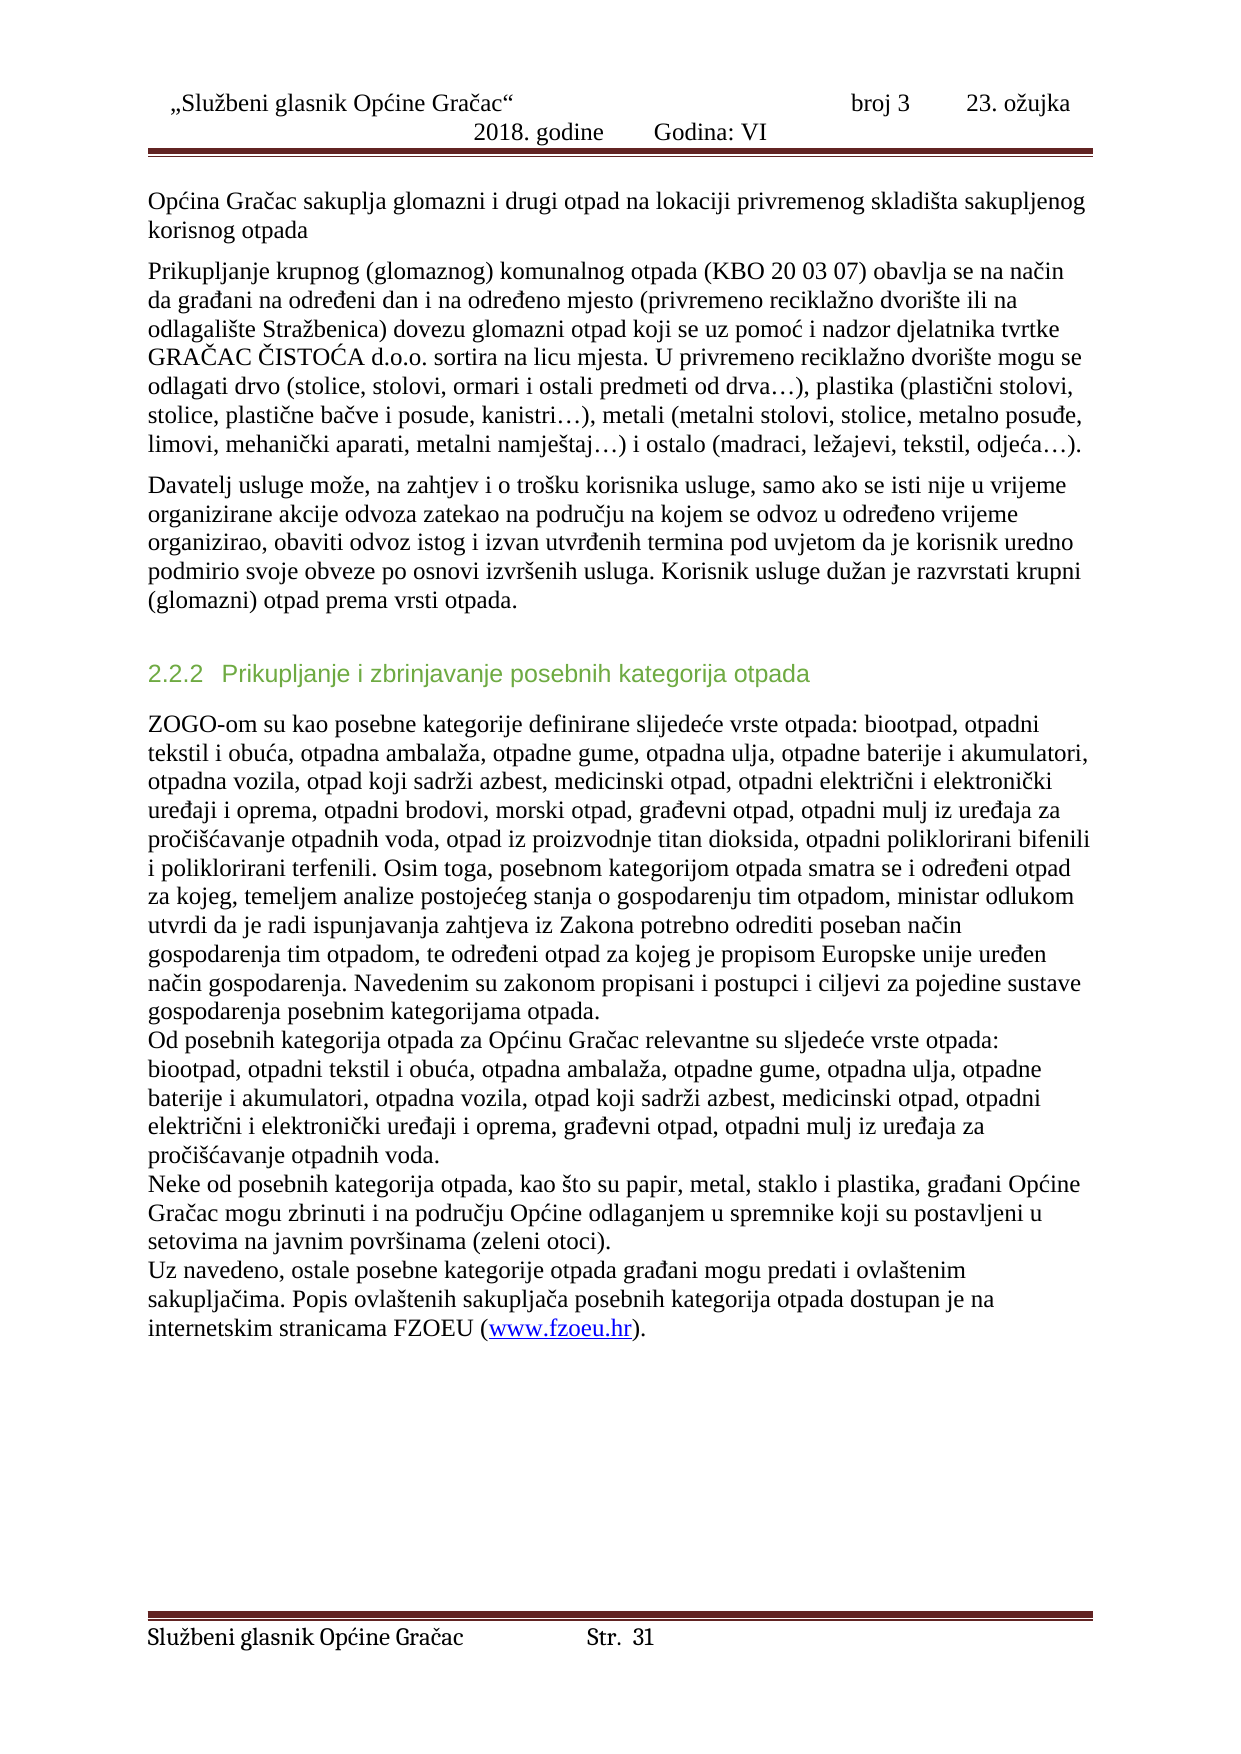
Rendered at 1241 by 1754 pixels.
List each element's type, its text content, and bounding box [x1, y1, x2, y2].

text Uz navedeno, ostale posebne kategorije otpada građani mogu predati i ovlaštenim sakupljačima. Popis ovlaštenih sakupljača posebnih kategorija otpada dostupan je na internetskim stranicama FZOEU (www.fzoeu.hr). [148, 1255, 1093, 1341]
subtitle Prikupljanje i zbrinjavanje posebnih kategorija otpada [148, 659, 1093, 688]
text Od posebnih kategorija otpada za Općinu Gračac relevantne su sljedeće vrste otpada: biootpad, otpadni tekstil i obuća, otpadna ambalaža, otpadne gume, otpadna ulja, otpadne baterije i akumulatori, otpadna vozila, otpad koji sadrži azbest, medicinski otpad, otpadni električni i elektronički uređaji i oprema, građevni otpad, otpadni mulj iz uređaja za pročišćavanje otpadnih voda. [148, 1025, 1093, 1169]
text ZOGO-om su kao posebne kategorije definirane slijedeće vrste otpada: biootpad, otpadni tekstil i obuća, otpadna ambalaža, otpadne gume, otpadna ulja, otpadne baterije i akumulatori, otpadna vozila, otpad koji sadrži azbest, medicinski otpad, otpadni električni i elektronički uređaji i oprema, otpadni brodovi, morski otpad, građevni otpad, otpadni mulj iz uređaja za pročišćavanje otpadnih voda, otpad iz proizvodnje titan dioksida, otpadni poliklorirani bifenili i poliklorirani terfenili. Osim toga, posebnom kategorijom otpada smatra se i određeni otpad za kojeg, temeljem analize postojećeg stanja o gospodarenju tim otpadom, ministar odlukom utvrdi da je radi ispunjavanja zahtjeva iz Zakona potrebno odrediti poseban način gospodarenja tim otpadom, te određeni otpad za kojeg je propisom Europske unije uređen način gospodarenja. Navedenim su zakonom propisani i postupci i ciljevi za pojedine sustave gospodarenja posebnim kategorijama otpada. [148, 709, 1093, 1025]
text Općina Gračac sakuplja glomazni i drugi otpad na lokaciji privremenog skladišta sakupljenog korisnog otpada [148, 186, 1093, 244]
text Davatelj usluge može, na zahtjev i o trošku korisnika usluge, samo ako se isti nije u vrijeme organizirane akcije odvoza zatekao na području na kojem se odvoz u određeno vrijeme organizirao, obaviti odvoz istog i izvan utvrđenih termina pod uvjetom da je korisnik uredno podmirio svoje obveze po osnovi izvršenih usluga. Korisnik usluge dužan je razvrstati krupni (glomazni) otpad prema vrsti otpada. [148, 470, 1093, 614]
text Prikupljanje krupnog (glomaznog) komunalnog otpada (KBO 20 03 07) obavlja se na način da građani na određeni dan i na određeno mjesto (privremeno reciklažno dvorište ili na odlagalište Stražbenica) dovezu glomazni otpad koji se uz pomoć i nadzor djelatnika tvrtke GRAČAC ČISTOĆA d.o.o. sortira na licu mjesta. U privremeno reciklažno dvorište mogu se odlagati drvo (stolice, stolovi, ormari i ostali predmeti od drva…), plastika (plastični stolovi, stolice, plastične bačve i posude, kanistri…), metali (metalni stolovi, stolice, metalno posuđe, limovi, mehanički aparati, metalni namještaj…) i ostalo (madraci, ležajevi, tekstil, odjeća…). [148, 256, 1093, 457]
text Neke od posebnih kategorija otpada, kao što su papir, metal, staklo i plastika, građani Općine Gračac mogu zbrinuti i na području Općine odlaganjem u spremnike koji su postavljeni u setovima na javnim površinama (zeleni otoci). [148, 1169, 1093, 1255]
